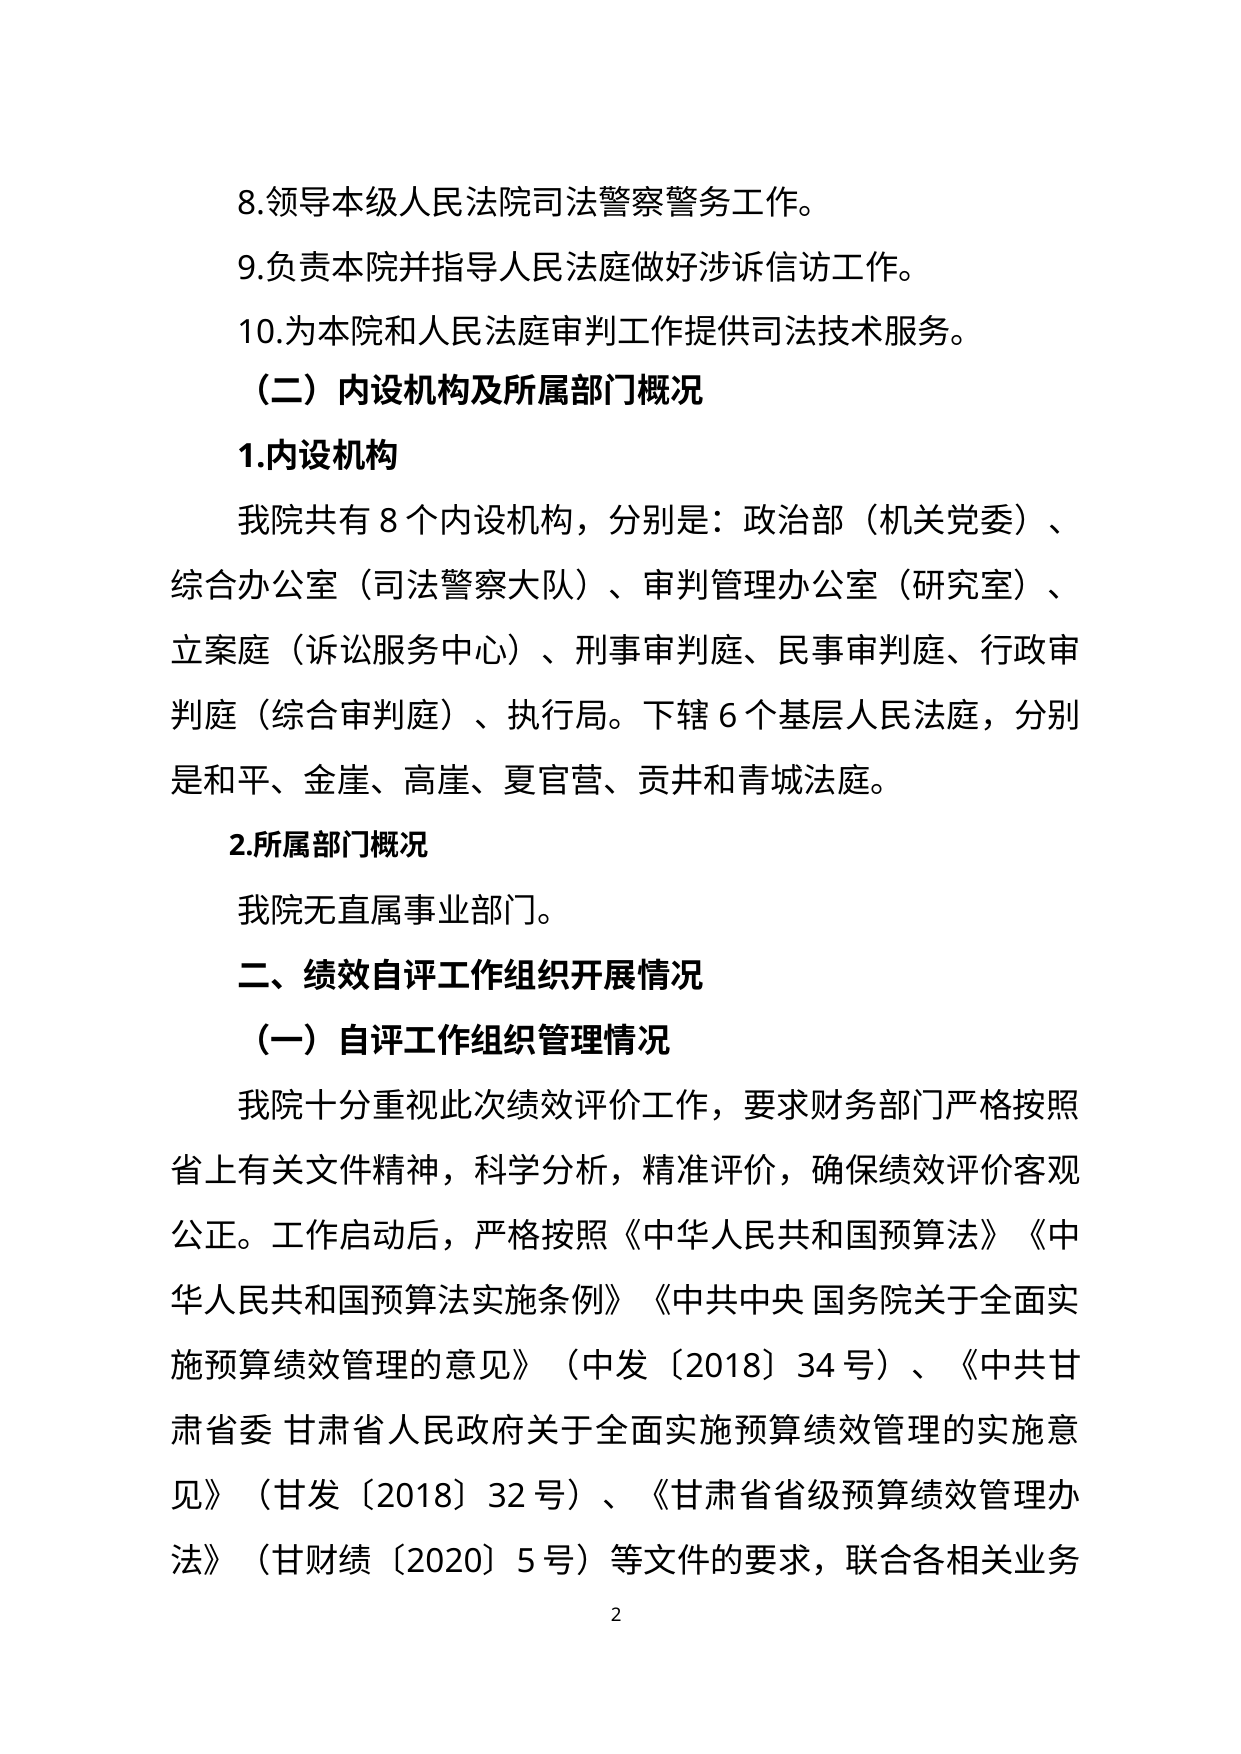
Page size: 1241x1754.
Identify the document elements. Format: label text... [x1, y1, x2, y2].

text 我院无直属事业部门。 [170, 876, 1082, 941]
text 我院共有8个内设机构，分别是：政治部（机关党委）、综合办公室（司法警察大队）、审判管理办公室（研究室）、立案庭（诉讼服务中心）、刑事审判庭、民事审判庭、行政审判庭（综合审判庭）、执行局。下辖6个基层人民法庭，分别是和平、金崖、高崖、夏官营、贡井和青城法庭。 [170, 486, 1082, 811]
subtitle （二）内设机构及所属部门概况 [170, 356, 1082, 421]
text 1.内设机构 [170, 421, 1082, 486]
text 10.为本院和人民法庭审判工作提供司法技术服务。 [170, 297, 1082, 356]
text 8.领导本级人民法院司法警察警务工作。 [170, 167, 1082, 232]
text 9.负责本院并指导人民法庭做好涉诉信访工作。 [170, 232, 1082, 297]
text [170, 1071, 1082, 1591]
subtitle 二、绩效自评工作组织开展情况 [170, 941, 1082, 1006]
subtitle （一）自评工作组织管理情况 [170, 1006, 1082, 1071]
text 2.所属部门概况 [170, 811, 1082, 876]
